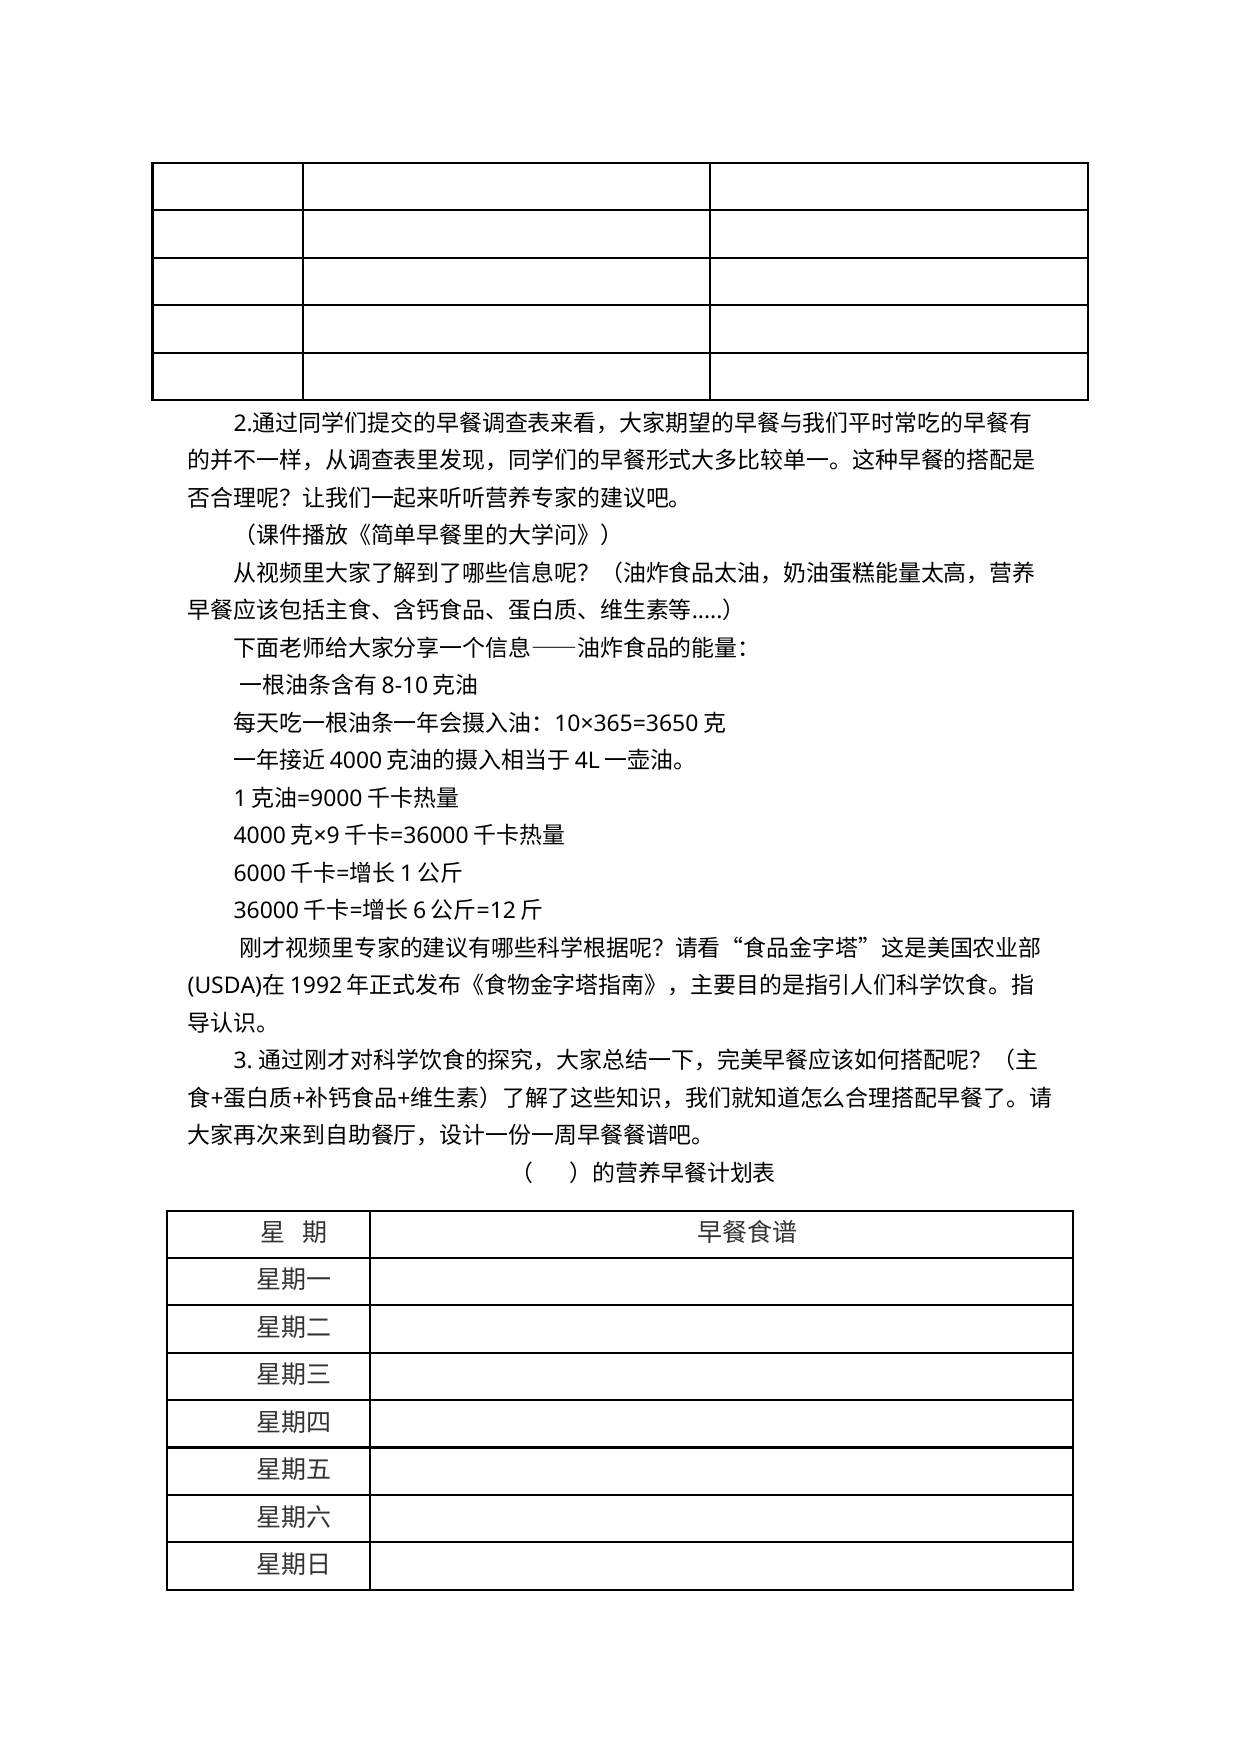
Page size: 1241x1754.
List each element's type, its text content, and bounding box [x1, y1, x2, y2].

text 下面老师给大家分享一个信息——油炸食品的能量： [187, 626, 1053, 664]
table_cell [711, 211, 1087, 257]
table_header 星 期 [168, 1212, 369, 1257]
table_cell [371, 1401, 1072, 1446]
text 每天吃一根油条一年会摄入油：10×365=3650克 [187, 701, 1053, 739]
table_header 早餐食谱 [371, 1212, 1072, 1257]
table_cell [371, 1354, 1072, 1399]
table_cell 星期四 [168, 1401, 369, 1446]
table_cell [154, 354, 302, 399]
table_cell [154, 211, 302, 257]
table_cell 星期日 [168, 1543, 369, 1589]
table_cell 星期六 [168, 1496, 369, 1541]
table_cell [304, 211, 709, 257]
text （ ）的营养早餐计划表 [187, 1151, 1053, 1189]
table_cell [711, 164, 1087, 209]
table_cell [711, 354, 1087, 399]
table_cell [371, 1543, 1072, 1589]
text 3. 通过刚才对科学饮食的探究，大家总结一下，完美早餐应该如何搭配呢？（主食+蛋白质+补钙食品+维生素）了解了这些知识，我们就知道怎么合理搭配早餐了。请大家再次来到自助餐厅，设计一份一周早餐餐谱吧。 [187, 1039, 1053, 1151]
text 6000千卡=增长1公斤 [187, 851, 1053, 889]
text 一年接近4000克油的摄入相当于4L一壶油。 [187, 739, 1053, 776]
table_cell 星期三 [168, 1354, 369, 1399]
table_cell [371, 1449, 1072, 1494]
table_cell [371, 1496, 1072, 1541]
table_cell [304, 164, 709, 209]
table_cell [154, 164, 302, 209]
table_cell [154, 306, 302, 352]
text 1克油=9000千卡热量 [187, 776, 1053, 814]
table_cell 星期五 [168, 1449, 369, 1494]
text 从视频里大家了解到了哪些信息呢？（油炸食品太油，奶油蛋糕能量太高，营养早餐应该包括主食、含钙食品、蛋白质、维生素等.....） [187, 551, 1053, 626]
table_cell 星期一 [168, 1259, 369, 1304]
table_cell [371, 1259, 1072, 1304]
table_cell [304, 259, 709, 304]
table_cell [711, 306, 1087, 352]
text （课件播放《简单早餐里的大学问》） [187, 514, 1053, 551]
text 2.通过同学们提交的早餐调查表来看，大家期望的早餐与我们平时常吃的早餐有的并不一样，从调查表里发现，同学们的早餐形式大多比较单一。这种早餐的搭配是否合理呢？让我们一起来听听营养专家的建议吧。 [187, 401, 1053, 514]
table_cell [711, 259, 1087, 304]
text 一根油条含有8-10克油 [187, 664, 1053, 701]
table_cell 星期二 [168, 1306, 369, 1352]
table_cell [304, 306, 709, 352]
text 4000克×9千卡=36000千卡热量 [187, 814, 1053, 851]
table_cell [154, 259, 302, 304]
text 36000千卡=增长6公斤=12斤 [187, 889, 1053, 926]
text 刚才视频里专家的建议有哪些科学根据呢？请看“食品金字塔”这是美国农业部(USDA)在1992年正式发布《食物金字塔指南》，主要目的是指引人们科学饮食。指导认识。 [187, 926, 1053, 1039]
table_cell [371, 1306, 1072, 1352]
table_cell [304, 354, 709, 399]
